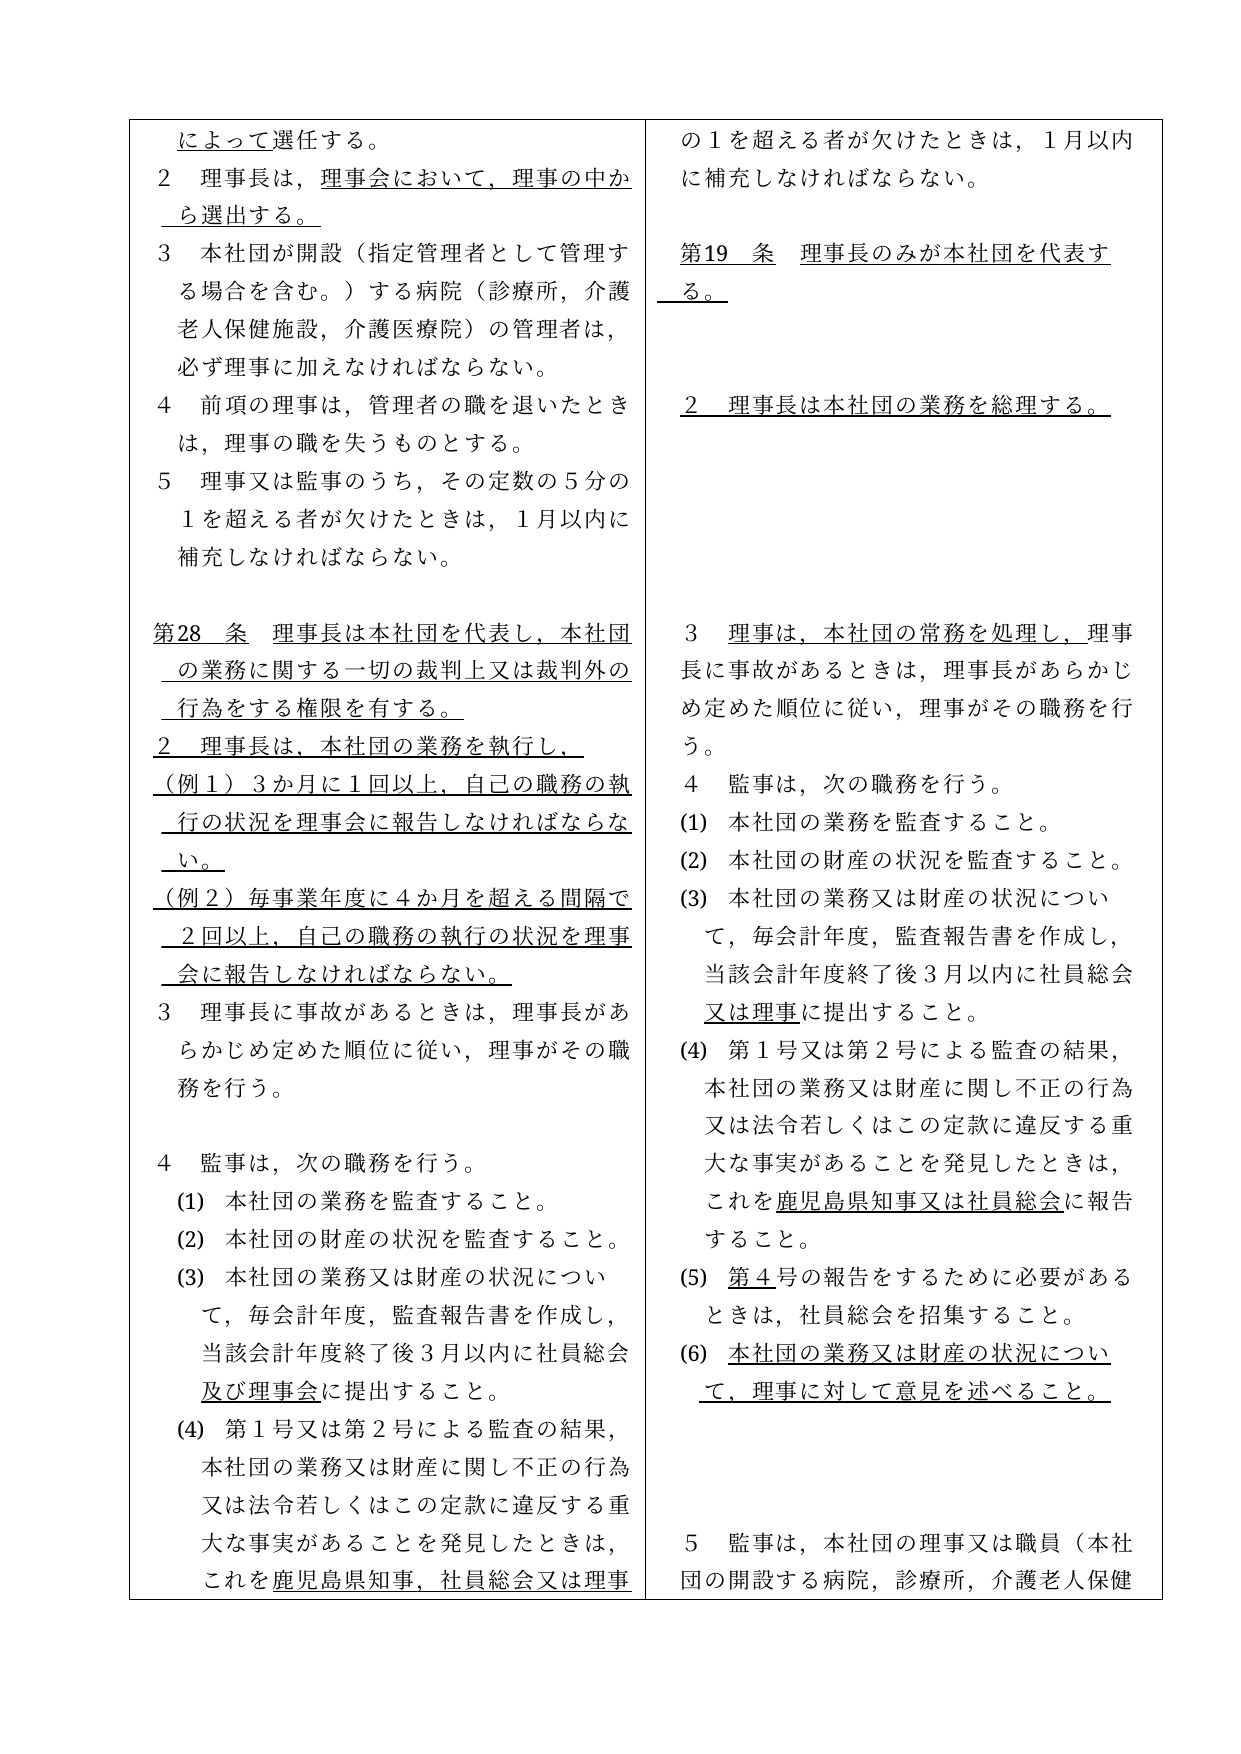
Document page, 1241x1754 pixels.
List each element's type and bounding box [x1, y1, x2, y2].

table_cell [130, 120, 645, 1598]
table_cell [646, 120, 1162, 1598]
